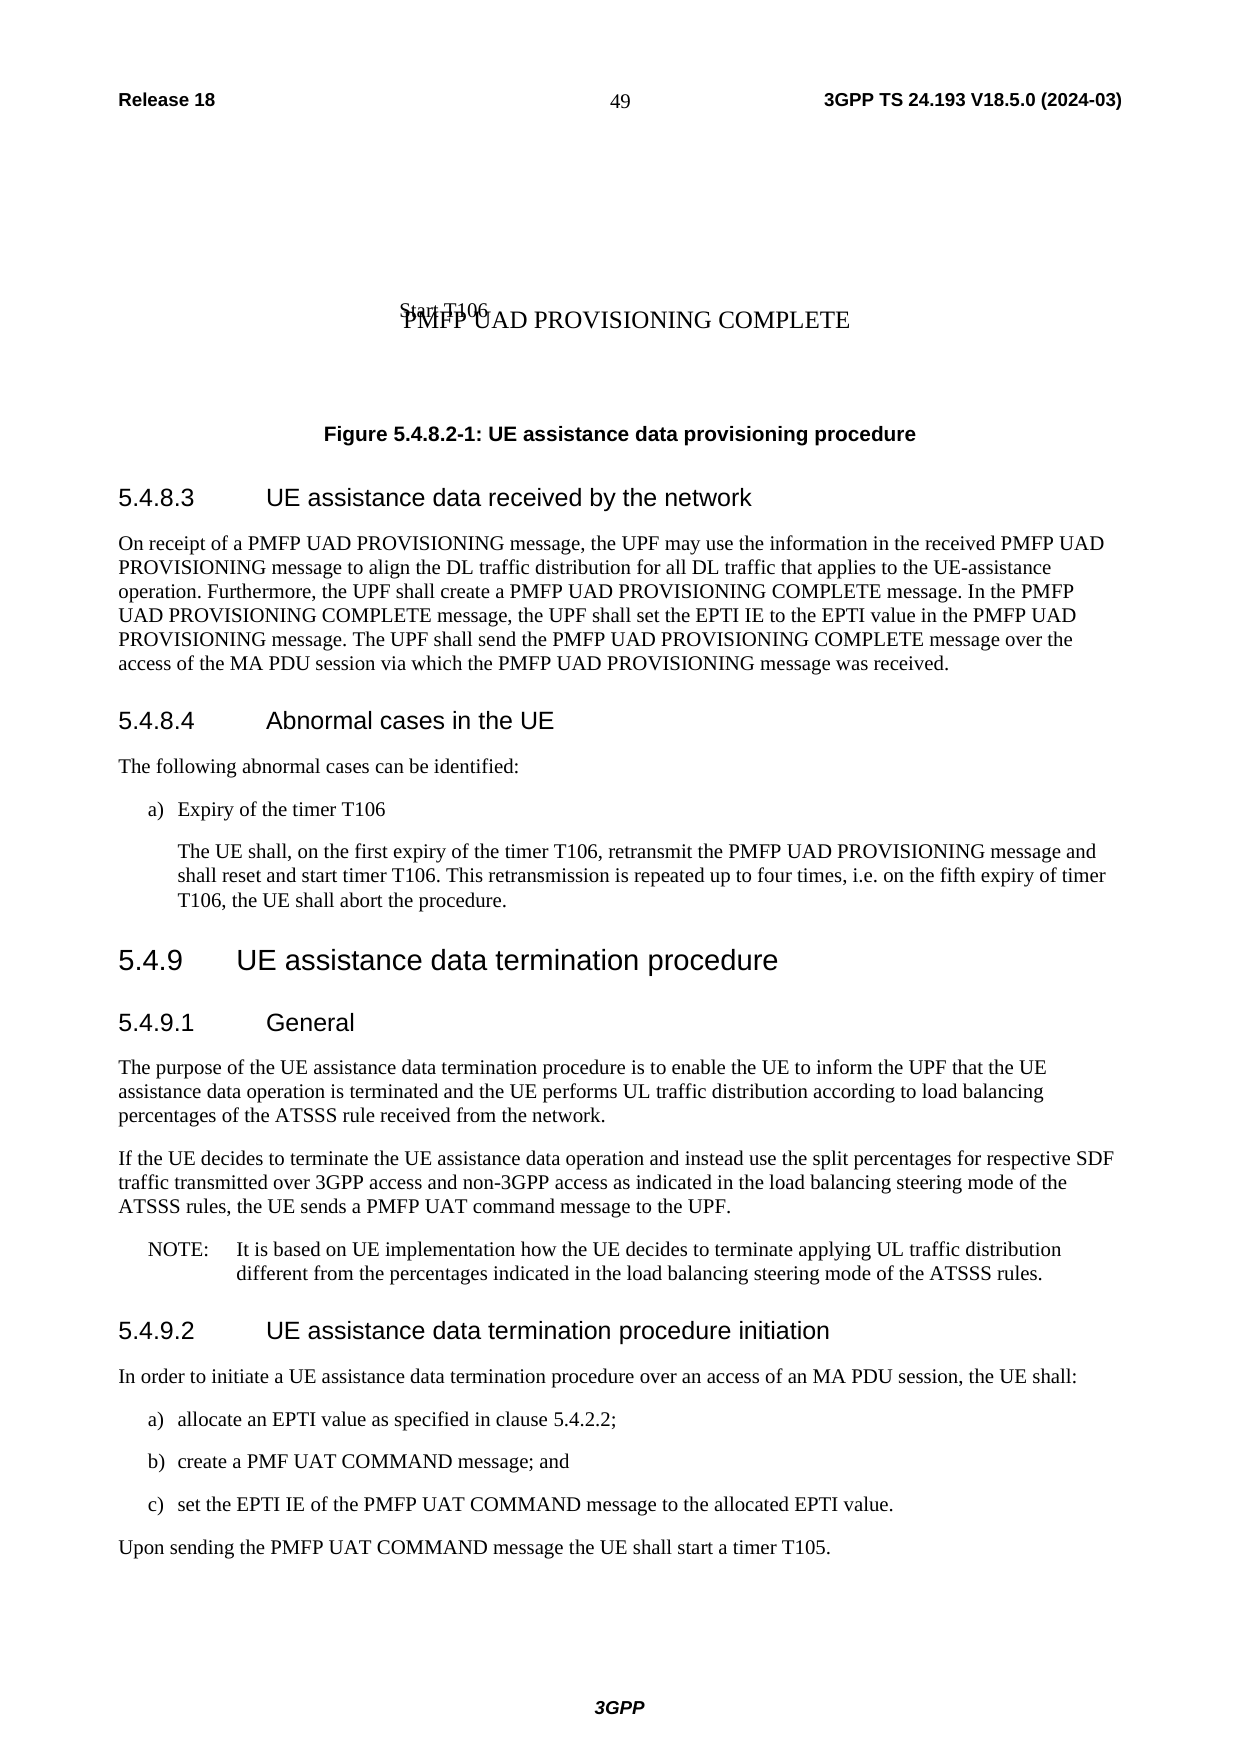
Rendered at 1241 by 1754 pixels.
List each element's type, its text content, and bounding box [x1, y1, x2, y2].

text The purpose of the UE assistance data termination procedure is to enable the UE to inform the UPF that the UE assistance data operation is terminated and the UE performs UL traffic distribution according to load balancing percentages of the ATSSS rule received from the network. [118, 1055, 1122, 1127]
text The following abnormal cases can be identified: [118, 754, 1122, 778]
text The UE shall, on the first expiry of the timer T106, retransmit the PMFP UAD PROVISIONING message and shall reset and start timer T106. This retransmission is repeated up to four times, i.e. on the fifth expiry of timer T106, the UE shall abort the procedure. [148, 839, 1122, 912]
text a) Expiry of the timer T106 [148, 797, 1122, 821]
text Figure 5.4.8.2-1: UE assistance data provisioning procedure [118, 422, 1122, 446]
subtitle 5.4.9.1 General [118, 1008, 1122, 1036]
subtitle 5.4.9 UE assistance data termination procedure [118, 943, 1122, 976]
text c) set the EPTI IE of the PMFP UAT COMMAND message to the allocated EPTI value. [148, 1492, 1122, 1516]
text a) allocate an EPTI value as specified in clause 5.4.2.2; [148, 1407, 1122, 1431]
text b) create a PMF UAT COMMAND message; and [148, 1449, 1122, 1473]
subtitle 5.4.8.4 Abnormal cases in the UE [118, 706, 1122, 735]
subtitle 5.4.9.2 UE assistance data termination procedure initiation [118, 1316, 1122, 1345]
text In order to initiate a UE assistance data termination procedure over an access of an MA PDU session, the UE shall: [118, 1364, 1122, 1388]
text Upon sending the PMFP UAT COMMAND message the UE shall start a timer T105. [118, 1535, 1122, 1559]
text On receipt of a PMFP UAD PROVISIONING message, the UPF may use the information in the received PMFP UAD PROVISIONING message to align the DL traffic distribution for all DL traffic that applies to the UE-assistance operation. Furthermore, the UPF shall create a PMFP UAD PROVISIONING COMPLETE message. In the PMFP UAD PROVISIONING COMPLETE message, the UPF shall set the EPTI IE to the EPTI value in the PMFP UAD PROVISIONING message. The UPF shall send the PMFP UAD PROVISIONING COMPLETE message over the access of the MA PDU session via which the PMFP UAD PROVISIONING message was received. [118, 531, 1122, 675]
text If the UE decides to terminate the UE assistance data operation and instead use the split percentages for respective SDF traffic transmitted over 3GPP access and non-3GPP access as indicated in the load balancing steering mode of the ATSSS rules, the UE sends a PMFP UAT command message to the UPF. [118, 1146, 1122, 1218]
text NOTE: It is based on UE implementation how the UE decides to terminate applying UL traffic distribution different from the percentages indicated in the load balancing steering mode of the ATSSS rules. [148, 1237, 1122, 1285]
subtitle 5.4.8.3 UE assistance data received by the network [118, 483, 1122, 512]
